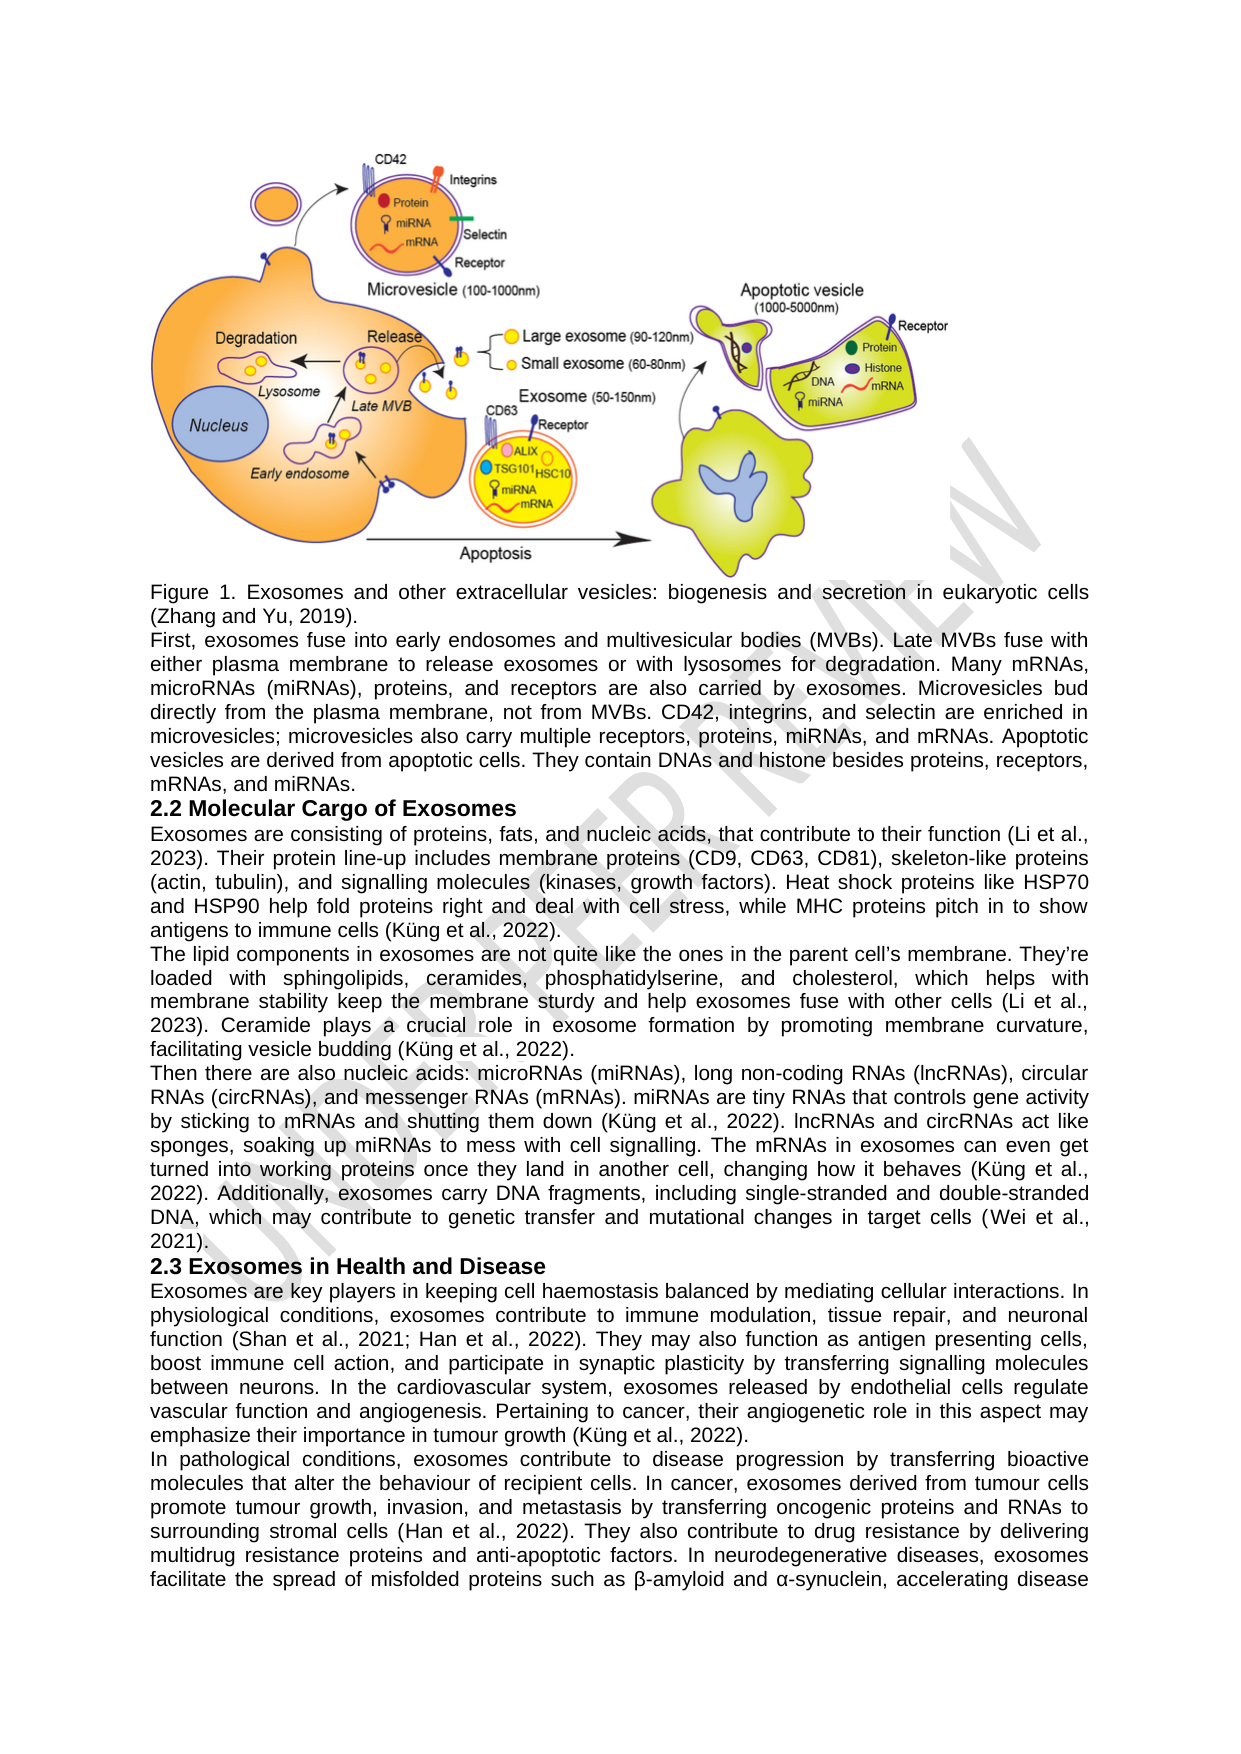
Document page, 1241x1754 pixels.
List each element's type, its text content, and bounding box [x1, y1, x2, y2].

text 2.2 Molecular Cargo of Exosomes [150, 795, 1090, 822]
text Figure 1. Exosomes and other extracellular vesicles: biogenesis and secretion in eukaryotic cells (Zhang and Yu, 2019). [150, 580, 1090, 628]
text 2.3 Exosomes in Health and Disease [150, 1253, 1090, 1279]
text Then there are also nucleic acids: microRNAs (miRNAs), long non-coding RNAs (lncRNAs), circular RNAs (circRNAs), and messenger RNAs (mRNAs). miRNAs are tiny RNAs that controls gene activity by sticking to mRNAs and shutting them down (Küng et al., 2022). lncRNAs and circRNAs act like sponges, soaking up miRNAs to mess with cell signalling. The mRNAs in exosomes can even get turned into working proteins once they land in another cell, changing how it behaves (Küng et al., 2022). Additionally, exosomes carry DNA fragments, including single-stranded and double-stranded DNA, which may contribute to genetic transfer and mutational changes in target cells (Wei et al., 2021). [150, 1061, 1090, 1253]
text The lipid components in exosomes are not quite like the ones in the parent cell’s membrane. They’re loaded with sphingolipids, ceramides, phosphatidylserine, and cholesterol, which helps with membrane stability keep the membrane sturdy and help exosomes fuse with other cells (Li et al., 2023). Ceramide plays a crucial role in exosome formation by promoting membrane curvature, facilitating vesicle budding (Küng et al., 2022). [150, 941, 1090, 1061]
text Exosomes are key players in keeping cell haemostasis balanced by mediating cellular interactions. In physiological conditions, exosomes contribute to immune modulation, tissue repair, and neuronal function (Shan et al., 2021; Han et al., 2022). They may also function as antigen presenting cells, boost immune cell action, and participate in synaptic plasticity by transferring signalling molecules between neurons. In the cardiovascular system, exosomes released by endothelial cells regulate vascular function and angiogenesis. Pertaining to cancer, their angiogenetic role in this aspect may emphasize their importance in tumour growth (Küng et al., 2022). [150, 1279, 1090, 1447]
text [150, 1447, 1090, 1591]
text First, exosomes fuse into early endosomes and multivesicular bodies (MVBs). Late MVBs fuse with either plasma membrane to release exosomes or with lysosomes for degradation. Many mRNAs, microRNAs (miRNAs), proteins, and receptors are also carried by exosomes. Microvesicles bud directly from the plasma membrane, not from MVBs. CD42, integrins, and selectin are enriched in microvesicles; microvesicles also carry multiple receptors, proteins, miRNAs, and mRNAs. Apoptotic vesicles are derived from apoptotic cells. They contain DNAs and histone besides proteins, receptors, mRNAs, and miRNAs. [150, 628, 1090, 795]
text Exosomes are consisting of proteins, fats, and nucleic acids, that contribute to their function (Li et al., 2023). Their protein line-up includes membrane proteins (CD9, CD63, CD81), skeleton-like proteins (actin, tubulin), and signalling molecules (kinases, growth factors). Heat shock proteins like HSP70 and HSP90 help fold proteins right and deal with cell stress, while MHC proteins pitch in to show antigens to immune cells (Küng et al., 2022). [150, 822, 1090, 941]
picture [150, 150, 951, 580]
